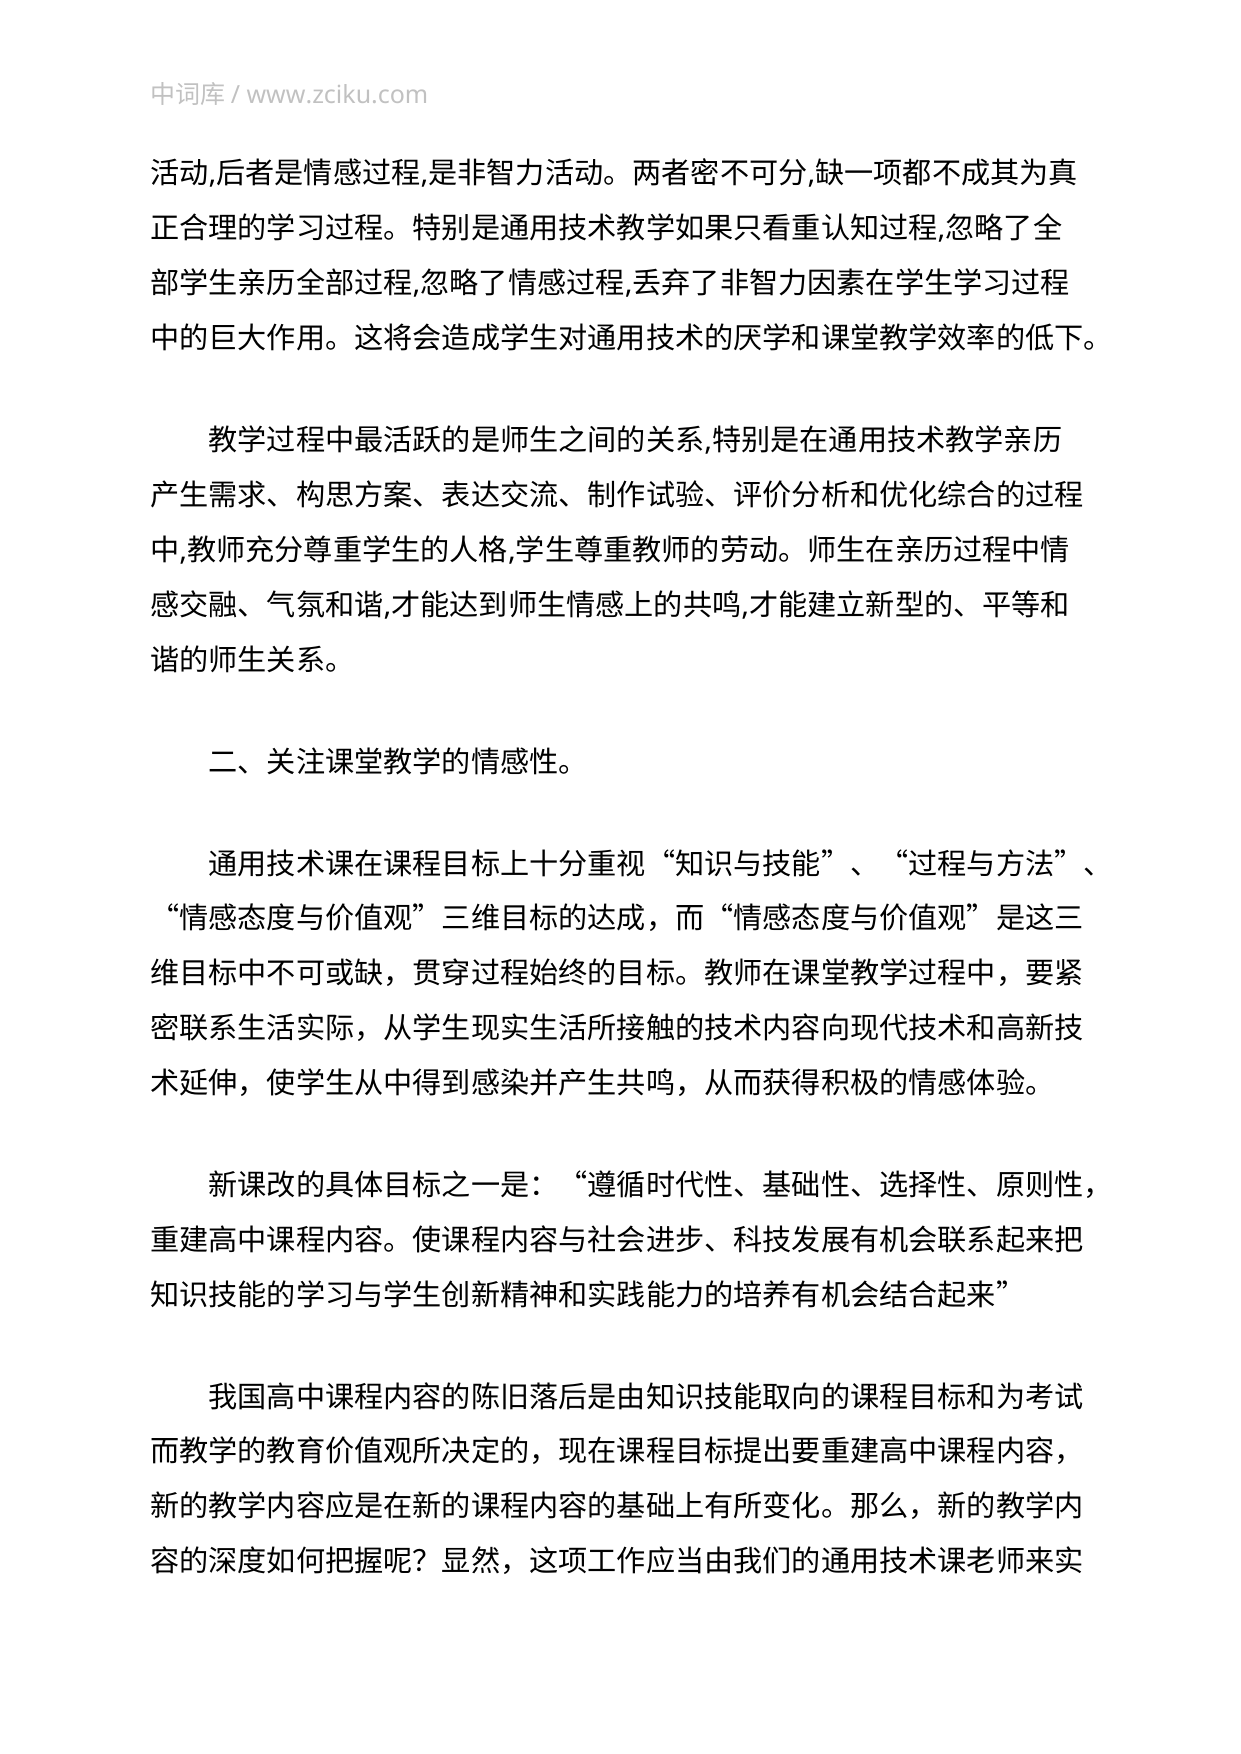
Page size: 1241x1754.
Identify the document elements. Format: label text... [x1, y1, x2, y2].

text 二、关注课堂教学的情感性。 [150, 738, 1090, 781]
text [150, 150, 1090, 357]
text 通用技术课在课程目标上十分重视“知识与技能”、“过程与方法”、“情感态度与价值观”三维目标的达成，而“情感态度与价值观”是这三维目标中不可或缺，贯穿过程始终的目标。教师在课堂教学过程中，要紧密联系生活实际，从学生现实生活所接触的技术内容向现代技术和高新技术延伸，使学生从中得到感染并产生共鸣，从而获得积极的情感体验。 [150, 840, 1090, 1102]
text 新课改的具体目标之一是：“遵循时代性、基础性、选择性、原则性，重建高中课程内容。使课程内容与社会进步、科技发展有机会联系起来把知识技能的学习与学生创新精神和实践能力的培养有机会结合起来” [150, 1162, 1090, 1314]
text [150, 1373, 1090, 1580]
text 教学过程中最活跃的是师生之间的关系,特别是在通用技术教学亲历产生需求、构思方案、表达交流、制作试验、评价分析和优化综合的过程中,教师充分尊重学生的人格,学生尊重教师的劳动。师生在亲历过程中情感交融、气氛和谐,才能达到师生情感上的共鸣,才能建立新型的、平等和谐的师生关系。 [150, 417, 1090, 679]
